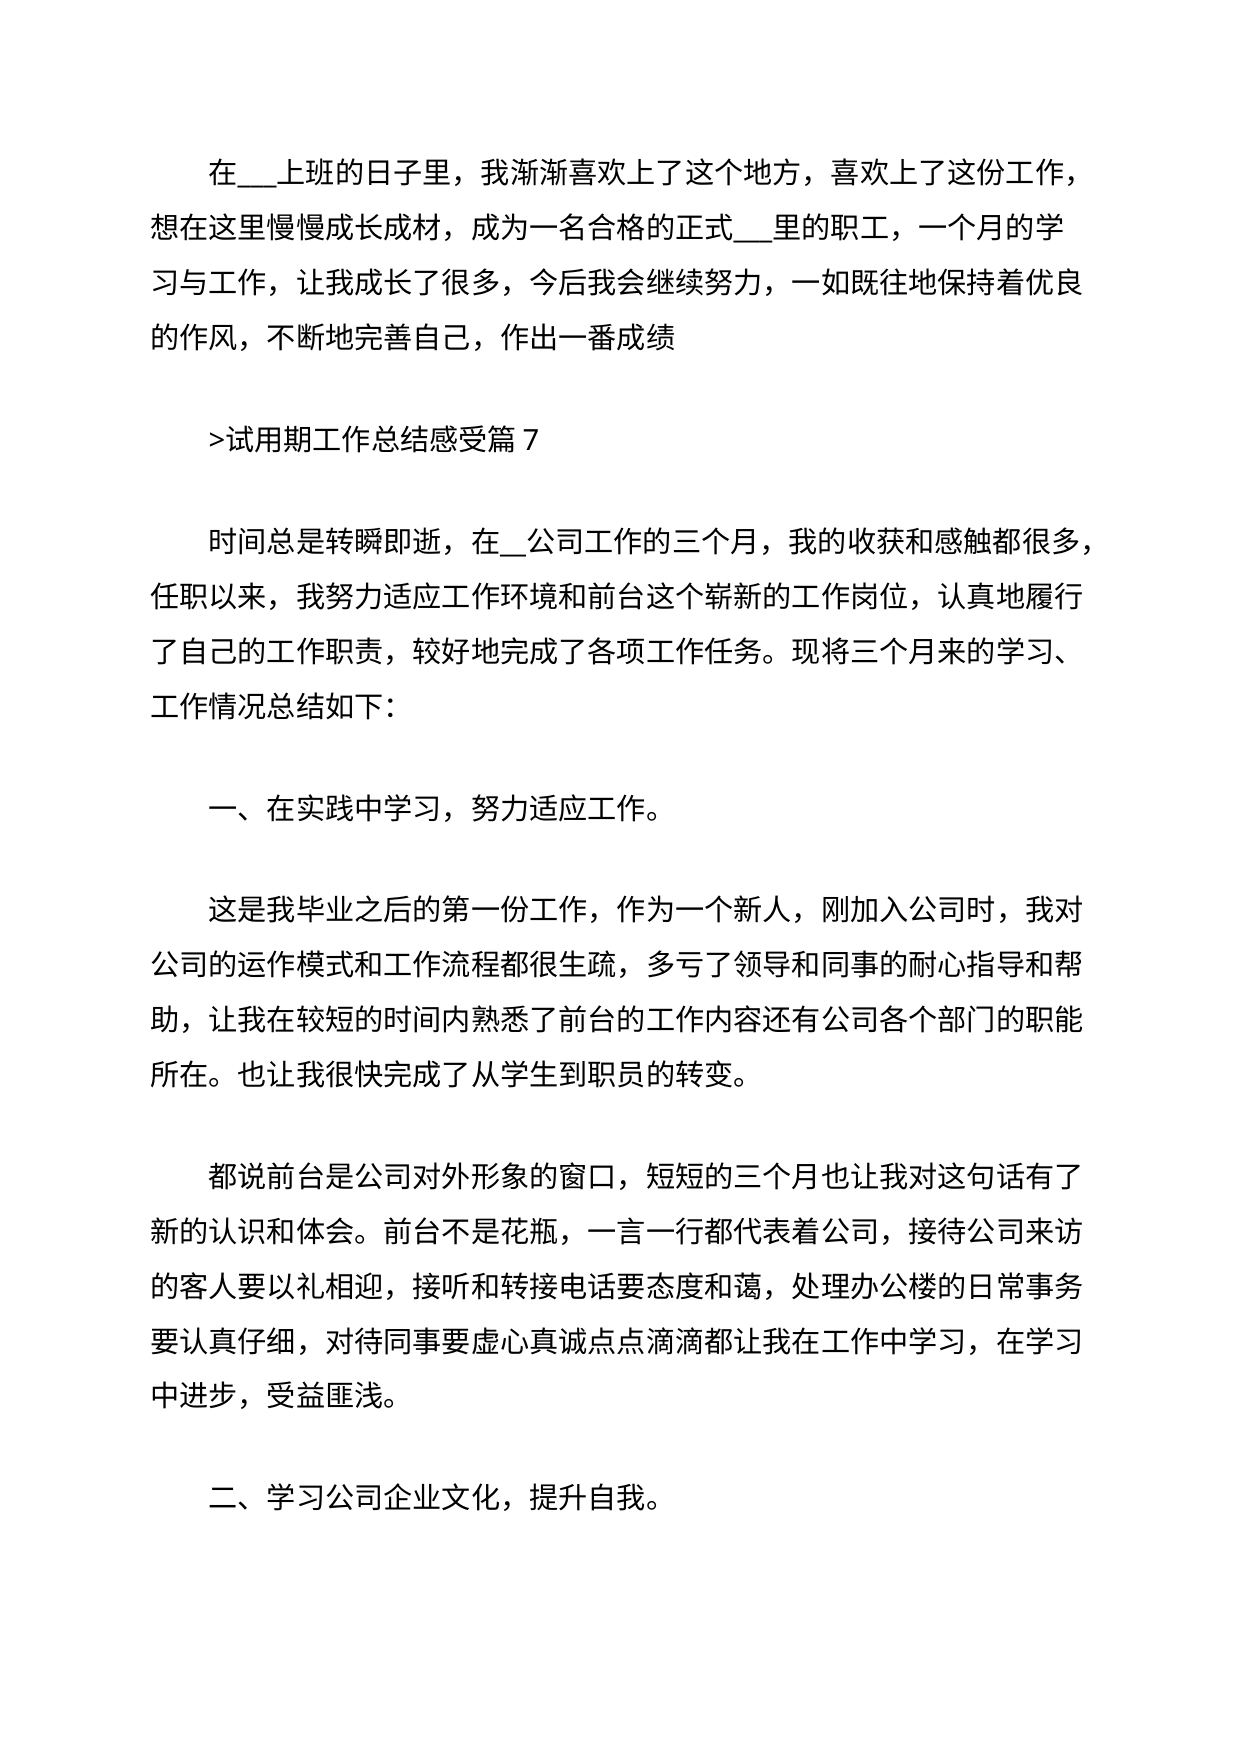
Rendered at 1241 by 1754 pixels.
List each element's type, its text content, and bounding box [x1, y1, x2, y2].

text 二、学习公司企业文化，提升自我。 [150, 1475, 1090, 1517]
text >试用期工作总结感受篇7 [150, 417, 1090, 459]
text 这是我毕业之后的第一份工作，作为一个新人，刚加入公司时，我对公司的运作模式和工作流程都很生疏，多亏了领导和同事的耐心指导和帮助，让我在较短的时间内熟悉了前台的工作内容还有公司各个部门的职能所在。也让我很快完成了从学生到职员的转变。 [150, 887, 1090, 1094]
text 在___上班的日子里，我渐渐喜欢上了这个地方，喜欢上了这份工作，想在这里慢慢成长成材，成为一名合格的正式___里的职工，一个月的学习与工作，让我成长了很多，今后我会继续努力，一如既往地保持着优良的作风，不断地完善自己，作出一番成绩 [150, 150, 1090, 357]
text 时间总是转瞬即逝，在__公司工作的三个月，我的收获和感触都很多，任职以来，我努力适应工作环境和前台这个崭新的工作岗位，认真地履行了自己的工作职责，较好地完成了各项工作任务。现将三个月来的学习、工作情况总结如下： [150, 519, 1090, 726]
text 一、在实践中学习，努力适应工作。 [150, 785, 1090, 827]
text 都说前台是公司对外形象的窗口，短短的三个月也让我对这句话有了新的认识和体会。前台不是花瓶，一言一行都代表着公司，接待公司来访的客人要以礼相迎，接听和转接电话要态度和蔼，处理办公楼的日常事务要认真仔细，对待同事要虚心真诚点点滴滴都让我在工作中学习，在学习中进步，受益匪浅。 [150, 1153, 1090, 1415]
